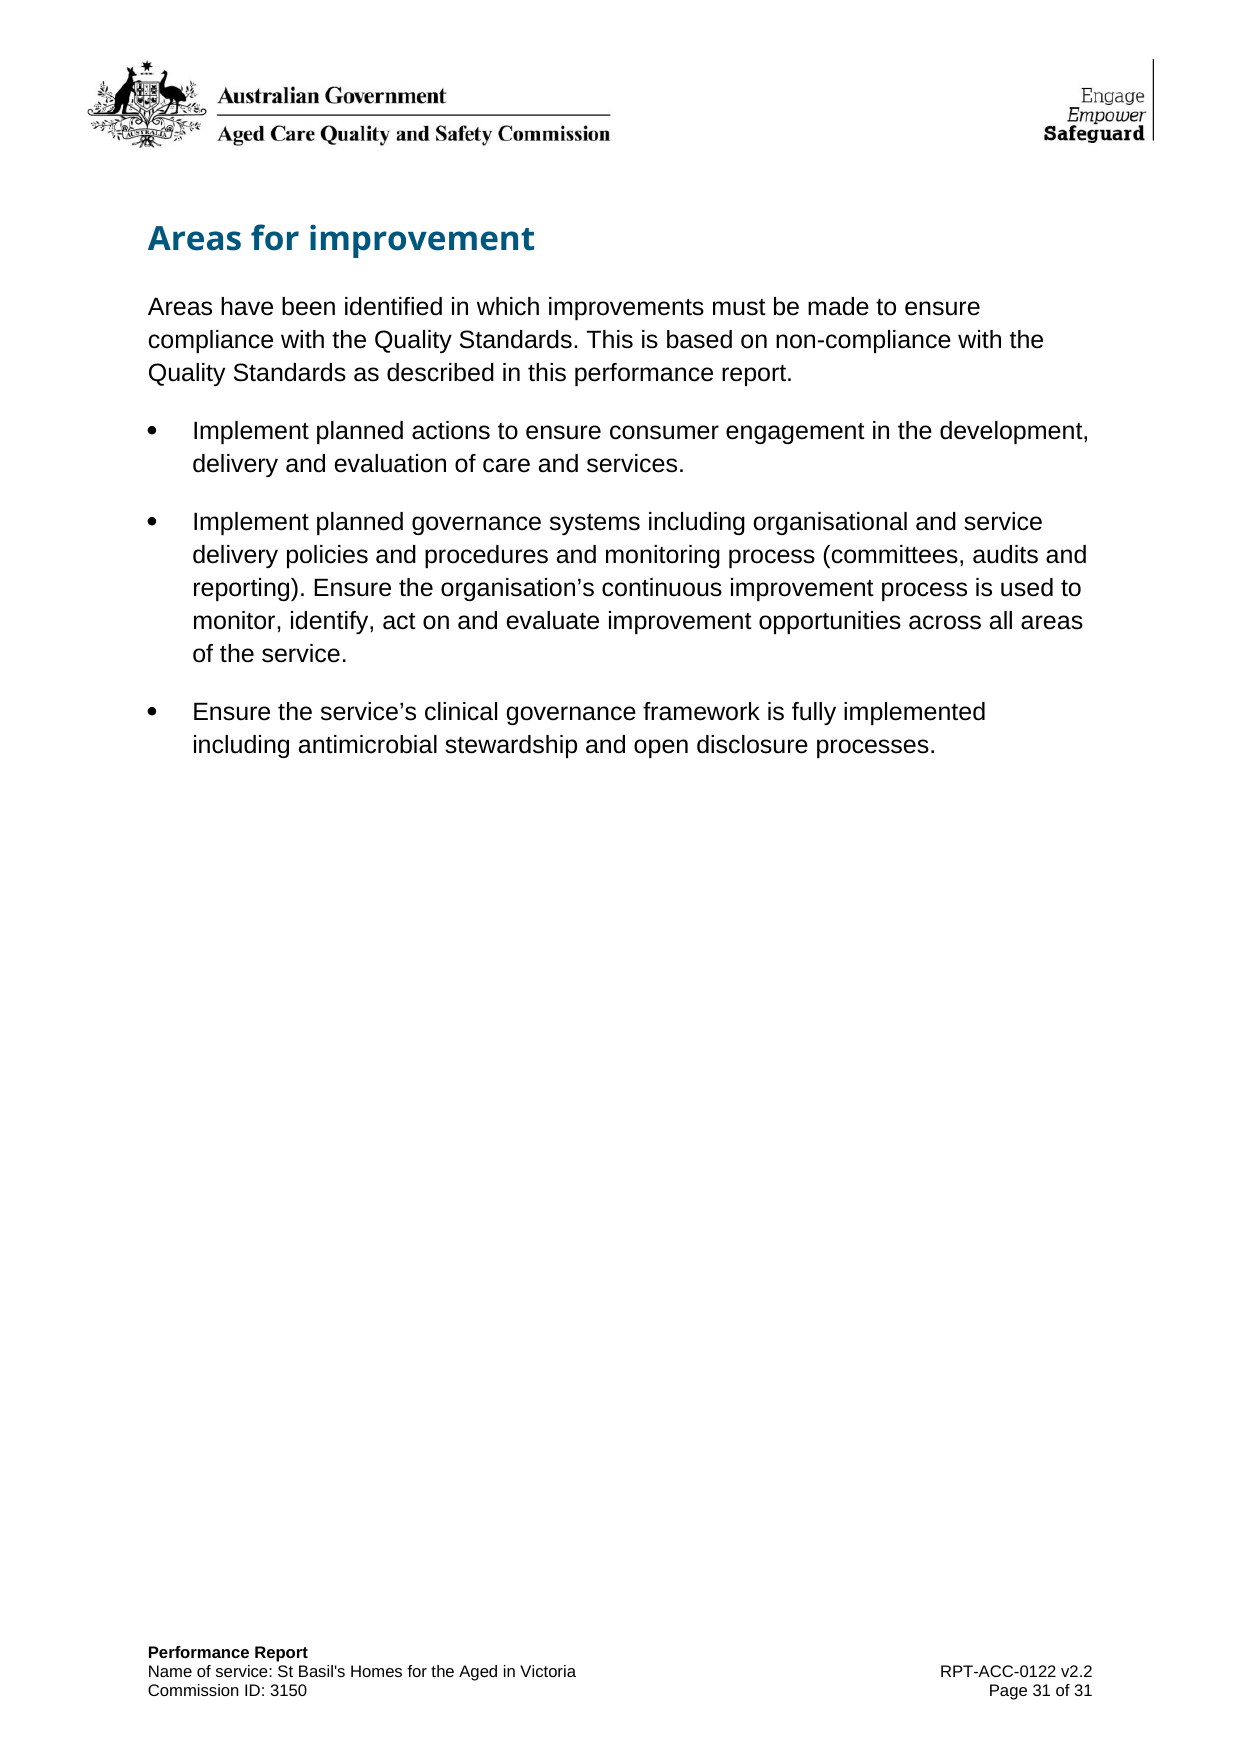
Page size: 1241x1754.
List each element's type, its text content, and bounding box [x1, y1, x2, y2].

text Areas have been identified in which improvements must be made to ensure compliance with the Quality Standards. This is based on non-compliance with the Quality Standards as described in this performance report. [148, 292, 1092, 387]
picture [1, 0, 1241, 169]
list Ensure the service’s clinical governance framework is fully implemented including antimicrobial stewardship and open disclosure processes. [148, 697, 1092, 759]
subtitle Areas for improvement [148, 215, 1092, 260]
list Implement planned governance systems including organisational and service delivery policies and procedures and monitoring process (committees, audits and reporting). Ensure the organisation’s continuous improvement process is used to monitor, identify, act on and evaluate improvement opportunities across all areas of the service. [148, 507, 1092, 668]
list Implement planned actions to ensure consumer engagement in the development, delivery and evaluation of care and services. [148, 416, 1092, 478]
